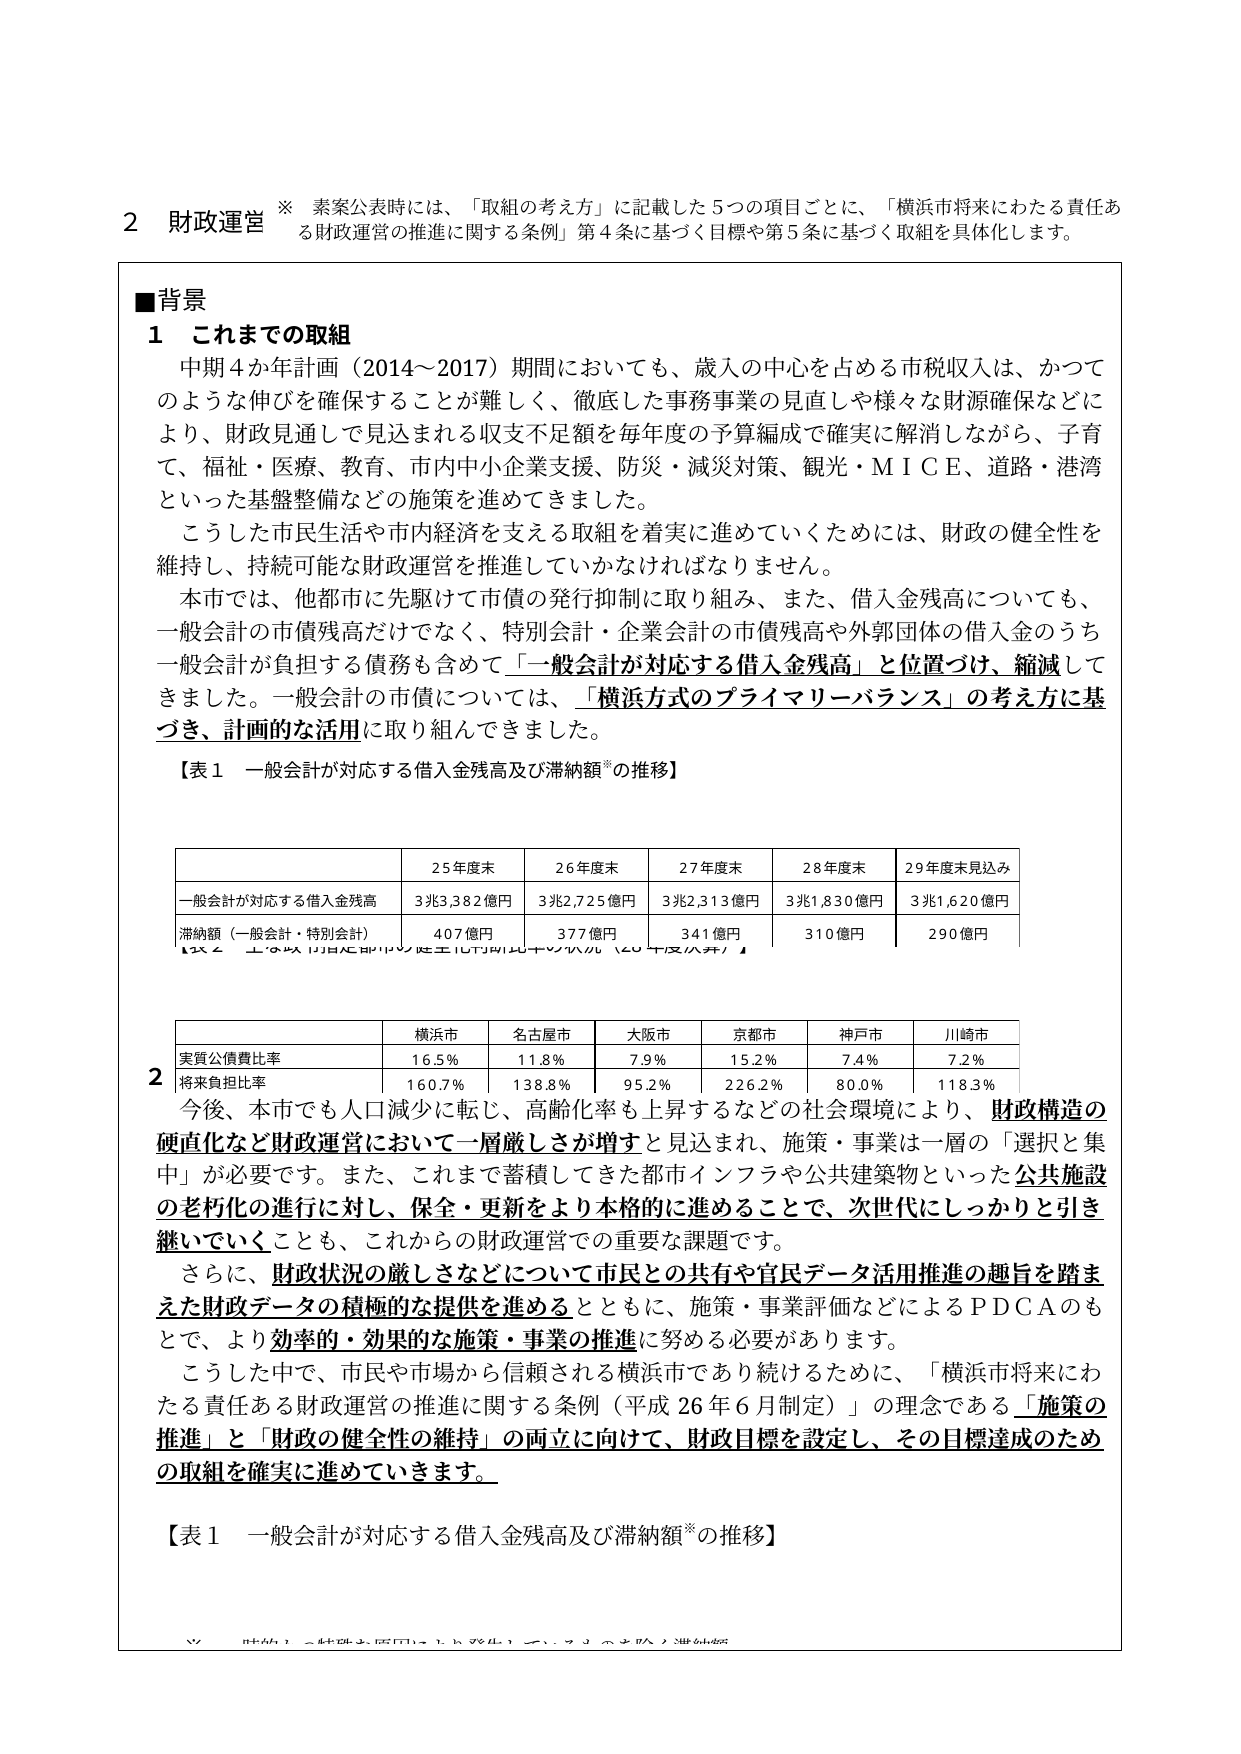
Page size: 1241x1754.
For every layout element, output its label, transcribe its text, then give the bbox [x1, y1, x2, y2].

text ２ 財政運営 [118, 202, 262, 239]
